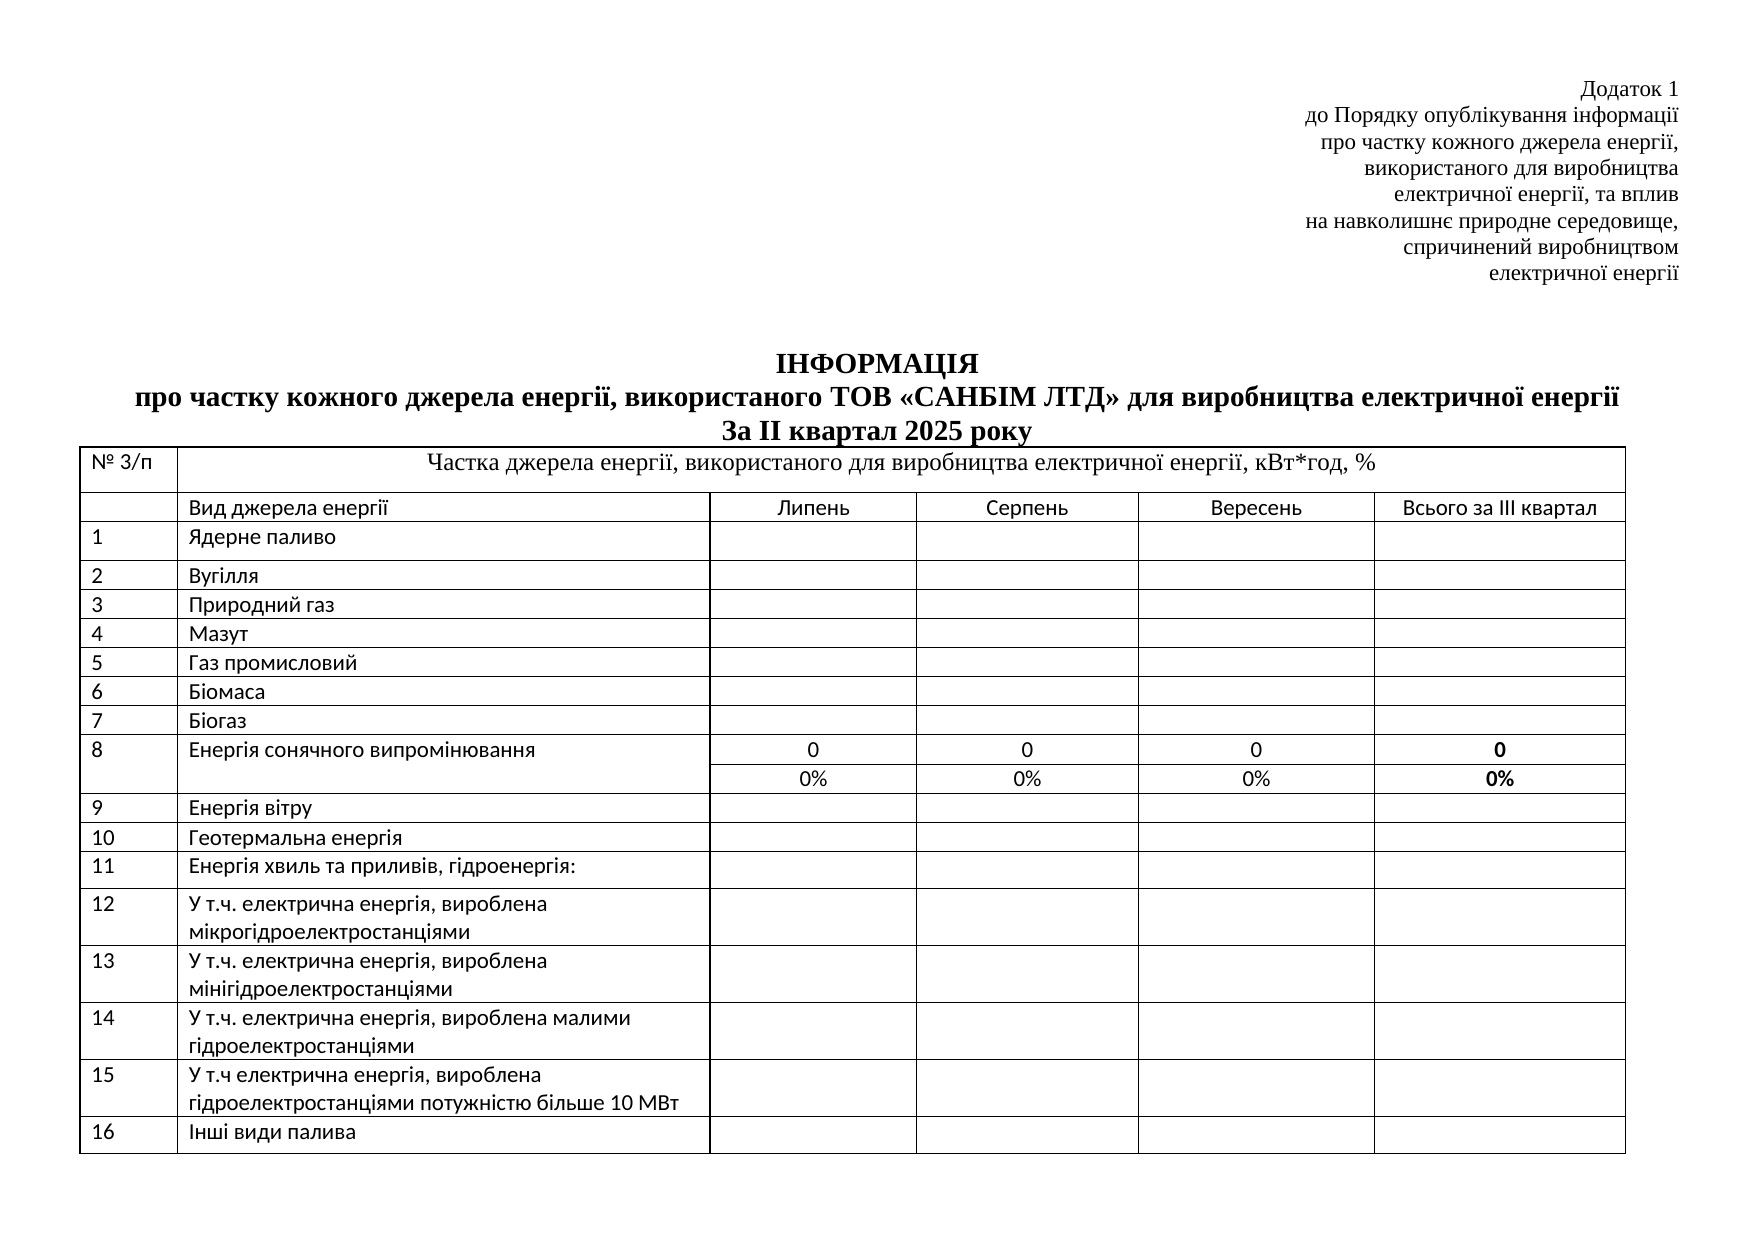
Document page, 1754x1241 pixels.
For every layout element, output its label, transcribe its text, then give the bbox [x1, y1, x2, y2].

table_cell 1 [81, 522, 177, 560]
table_cell [711, 1117, 916, 1153]
table_cell [1139, 1117, 1374, 1153]
table_cell Енергія сонячного випромінювання [178, 735, 709, 792]
table_cell [711, 1003, 916, 1059]
table_cell [917, 619, 1138, 647]
table_cell Геотермальна енергія [178, 823, 709, 851]
table_cell 0% [917, 765, 1138, 792]
table_cell 4 [81, 619, 177, 647]
table_cell [917, 1003, 1138, 1059]
table_cell Всього за ІІІ квартал [1375, 493, 1625, 521]
text За ІІ квартал 2025 року [122, 413, 1632, 446]
table_cell Вересень [1139, 493, 1374, 521]
table_cell [1375, 706, 1625, 734]
table_cell 8 [81, 735, 177, 792]
table_cell Енергія вітру [178, 794, 709, 822]
table_cell У т.ч. електрична енергія, вироблена мінігідроелектростанціями [178, 946, 709, 1002]
table_cell У т.ч. електрична енергія, вироблена малими гідроелектростанціями [178, 1003, 709, 1059]
table_cell [1139, 590, 1374, 618]
table_cell 13 [81, 946, 177, 1002]
table_cell [1375, 677, 1625, 705]
table_cell Природний газ [178, 590, 709, 618]
table_cell [711, 946, 916, 1002]
table_cell [917, 852, 1138, 888]
table_cell [917, 561, 1138, 589]
table_cell [917, 677, 1138, 705]
table_cell [1139, 522, 1374, 560]
table_cell [1375, 590, 1625, 618]
table_cell У т.ч електрична енергія, вироблена гідроелектростанціями потужністю більше 10 МВт [178, 1060, 709, 1116]
table_cell 9 [81, 794, 177, 822]
table_cell [1139, 648, 1374, 676]
table_cell 7 [81, 706, 177, 734]
table_cell [917, 946, 1138, 1002]
table_cell [81, 493, 177, 521]
table_cell [711, 561, 916, 589]
table_cell [1375, 889, 1625, 945]
table_cell 11 [81, 852, 177, 888]
table_cell [1139, 561, 1374, 589]
table_cell [917, 648, 1138, 676]
table_cell Інші види палива [178, 1117, 709, 1153]
table_cell 0% [711, 765, 916, 792]
table_cell 5 [81, 648, 177, 676]
table_cell Липень [711, 493, 916, 521]
table_cell 0 [1375, 735, 1625, 763]
table_cell [1375, 1117, 1625, 1153]
table_cell 0 [917, 735, 1138, 763]
table_cell [711, 677, 916, 705]
table_cell 0% [1375, 765, 1625, 792]
table_cell [711, 648, 916, 676]
table_cell [711, 823, 916, 851]
text Додаток 1 до Порядку опублікування інформації про частку кожного джерела енергії, використаного для виробництва електричної енергії, та вплив на навколишнє природне середовище, спричинений виробництвом електричної енергії [75, 75, 1679, 286]
table_cell [917, 522, 1138, 560]
table_cell [1139, 852, 1374, 888]
table_cell Енергія хвиль та приливів, гідроенергія: [178, 852, 709, 888]
table_cell Газ промисловий [178, 648, 709, 676]
table_cell [1375, 1060, 1625, 1116]
table_header Частка джерела енергії, використаного для виробництва електричної енергії, кВт*год, % [178, 448, 1625, 492]
table_cell [1375, 522, 1625, 560]
table_cell [1139, 677, 1374, 705]
table_cell [917, 794, 1138, 822]
table_cell 12 [81, 889, 177, 945]
table_cell [917, 1060, 1138, 1116]
table_cell 0 [1139, 735, 1374, 763]
table_cell [1139, 706, 1374, 734]
table_cell Біомаса [178, 677, 709, 705]
table_cell [1139, 619, 1374, 647]
table_cell [917, 823, 1138, 851]
table_cell Серпень [917, 493, 1138, 521]
table_cell [1375, 619, 1625, 647]
table_cell [1375, 1003, 1625, 1059]
table_cell [917, 889, 1138, 945]
table_cell [917, 590, 1138, 618]
table_cell У т.ч. електрична енергія, вироблена мікрогідроелектростанціями [178, 889, 709, 945]
table_cell [711, 889, 916, 945]
table_cell [917, 1117, 1138, 1153]
table_cell [711, 706, 916, 734]
table_cell [1375, 946, 1625, 1002]
table_cell 3 [81, 590, 177, 618]
table_cell [711, 1060, 916, 1116]
table_cell [1375, 561, 1625, 589]
table_cell 14 [81, 1003, 177, 1059]
table_cell [1375, 852, 1625, 888]
table_cell 10 [81, 823, 177, 851]
table_cell [1139, 794, 1374, 822]
table_cell [1375, 648, 1625, 676]
table_cell Вид джерела енергії [178, 493, 709, 521]
table_cell [711, 522, 916, 560]
table_cell 6 [81, 677, 177, 705]
table_cell Мазут [178, 619, 709, 647]
table_cell [1139, 889, 1374, 945]
table_cell 16 [81, 1117, 177, 1153]
table_cell 0 [711, 735, 916, 763]
table_cell [1139, 1003, 1374, 1059]
table_cell [711, 852, 916, 888]
table_cell [1375, 823, 1625, 851]
table_cell [1139, 946, 1374, 1002]
table_cell 15 [81, 1060, 177, 1116]
table_cell [1139, 1060, 1374, 1116]
table_cell [711, 619, 916, 647]
table_cell [711, 794, 916, 822]
table_cell Біогаз [178, 706, 709, 734]
table_cell 2 [81, 561, 177, 589]
table_cell [1375, 794, 1625, 822]
table_cell [711, 590, 916, 618]
table_header № 3/п [81, 448, 177, 492]
table_cell Вугілля [178, 561, 709, 589]
table_cell Ядерне паливо [178, 522, 709, 560]
table_cell 0% [1139, 765, 1374, 792]
table_cell [917, 706, 1138, 734]
table_cell [1139, 823, 1374, 851]
text ІНФОРМАЦІЯ про частку кожного джерела енергії, використаного ТОВ «САНБІМ ЛТД» для виробництва електричної енергії [122, 346, 1632, 413]
